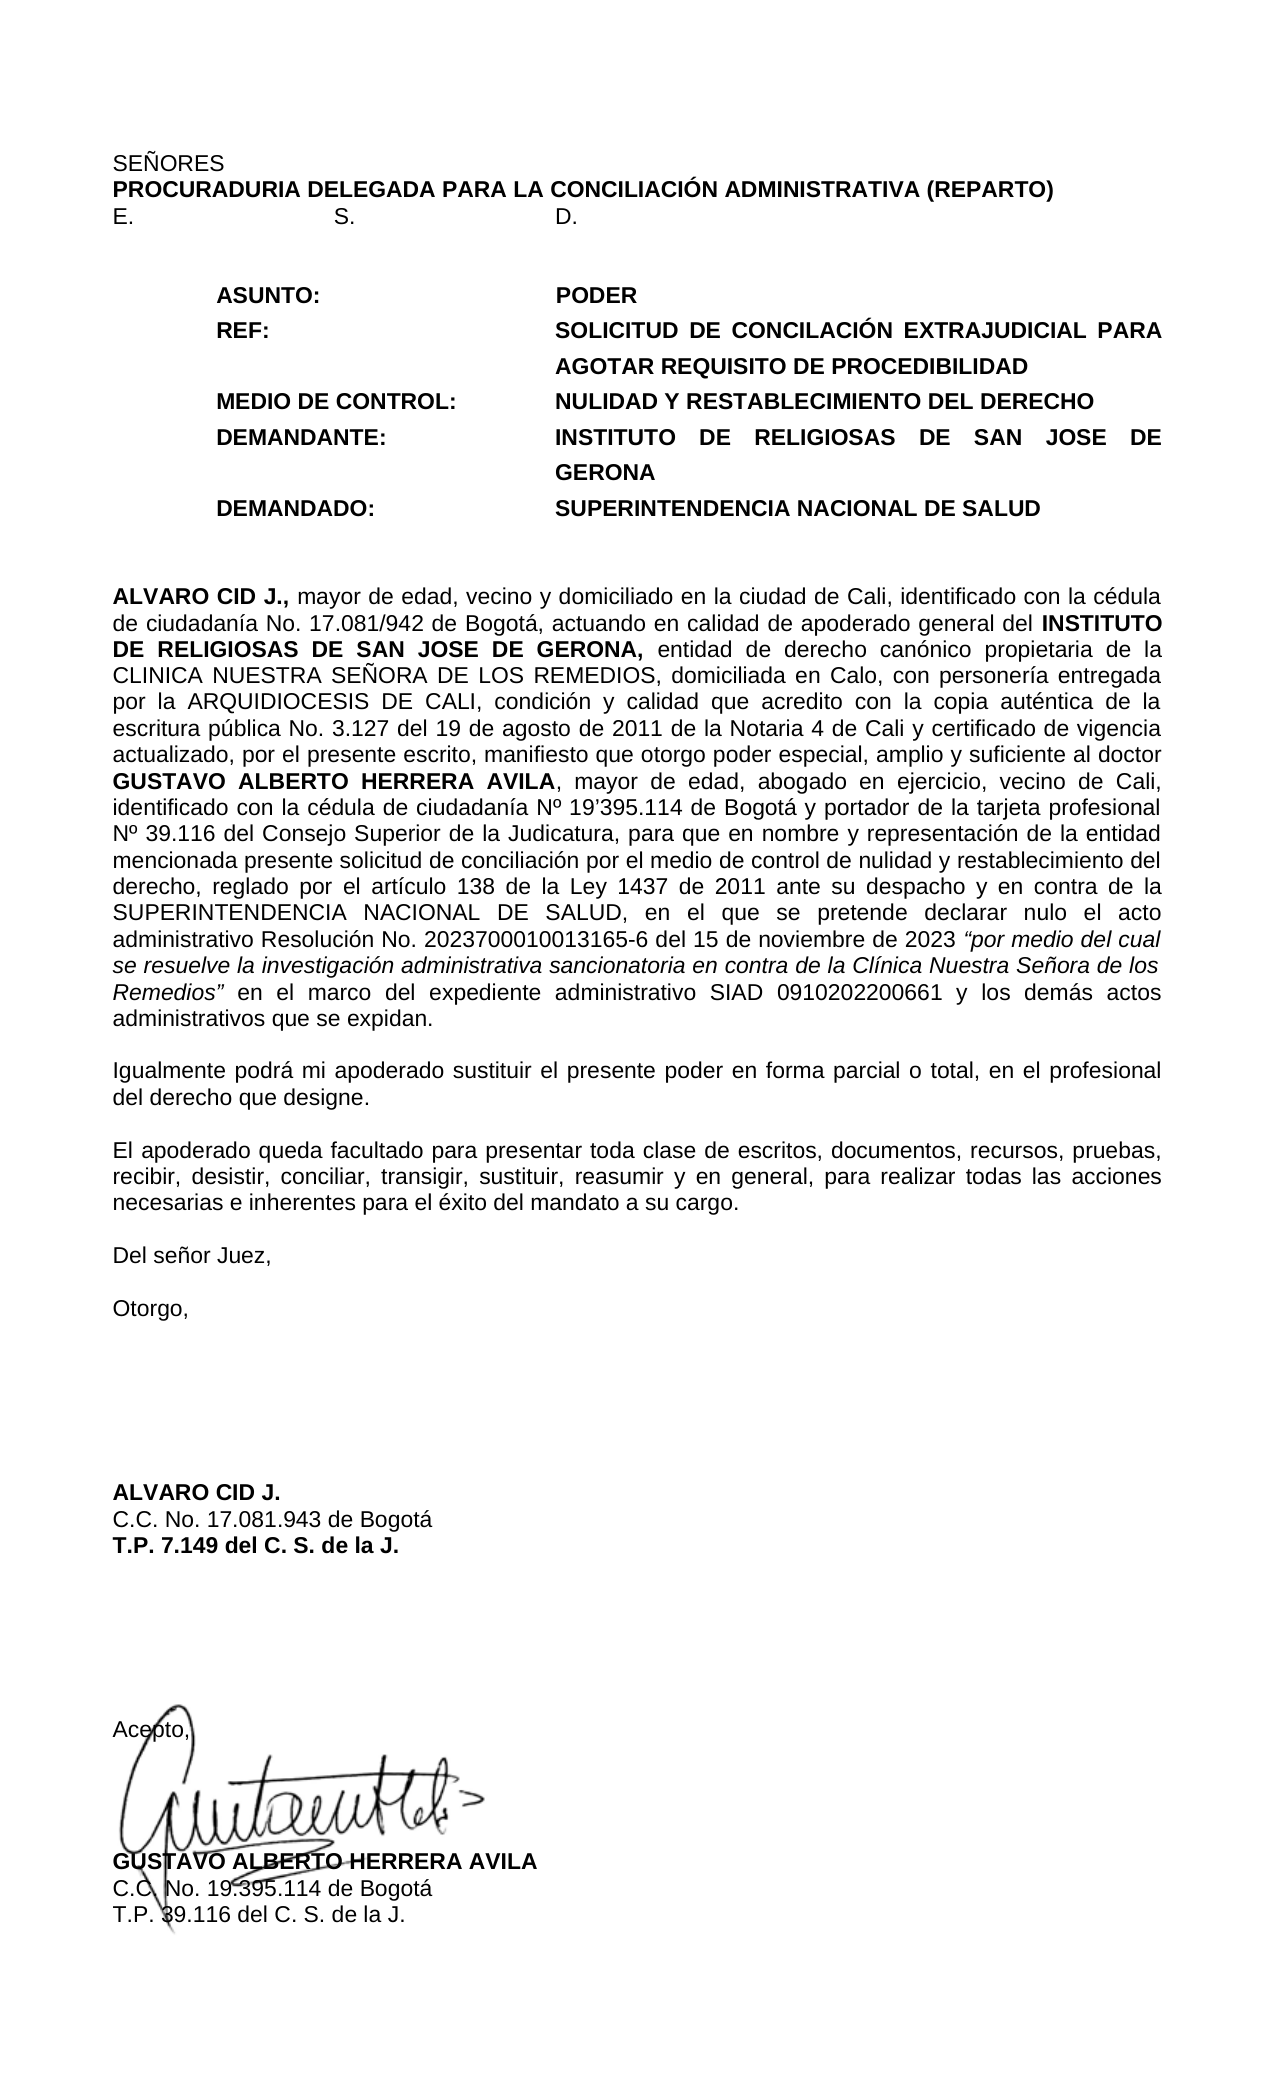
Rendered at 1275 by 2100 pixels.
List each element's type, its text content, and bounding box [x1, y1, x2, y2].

picture [112, 1693, 495, 1716]
text Del señor Juez, [112, 1242, 1162, 1268]
text Igualmente podrá mi apoderado sustituir el presente poder en forma parcial o total, en el profesional del derecho que designe. [112, 1057, 1162, 1110]
text ALVARO CID J., mayor de edad, vecino y domiciliado en la ciudad de Cali, identificado con la cédula de ciudadanía No. 17.081/942 de Bogotá, actuando en calidad de apoderado general del INSTITUTO DE RELIGIOSAS DE SAN JOSE DE GERONA, entidad de derecho canónico propietaria de la CLINICA NUESTRA SEÑORA DE LOS REMEDIOS, domiciliada en Calo, con personería entregada por la ARQUIDIOCESIS DE CALI, condición y calidad que acredito con la copia auténtica de la escritura pública No. 3.127 del 19 de agosto de 2011 de la Notaria 4 de Cali y certificado de vigencia actualizado, por el presente escrito, manifiesto que otorgo poder especial, amplio y suficiente al doctor GUSTAVO ALBERTO HERRERA AVILA, mayor de edad, abogado en ejercicio, vecino de Cali, identificado con la cédula de ciudadanía Nº 19’395.114 de Bogotá y portador de la tarjeta profesional Nº 39.116 del Consejo Superior de la Judicatura, para que en nombre y representación de la entidad mencionada presente solicitud de conciliación por el medio de control de nulidad y restablecimiento del derecho, reglado por el artículo 138 de la Ley 1437 de 2011 ante su despacho y en contra de la SUPERINTENDENCIA NACIONAL DE SALUD, en el que se pretende declarar nulo el acto administrativo Resolución No. 2023700010013165-6 del 15 de noviembre de 2023 “por medio del cual se resuelve la investigación administrativa sancionatoria en contra de la Clínica Nuestra Señora de los Remedios” en el marco del expediente administrativo SIAD 0910202200661 y los demás actos administrativos que se expidan. [112, 583, 1162, 1031]
text Acepto, [112, 1716, 1162, 1743]
text El apoderado queda facultado para presentar toda clase de escritos, documentos, recursos, pruebas, recibir, desistir, conciliar, transigir, sustituir, reasumir y en general, para realizar todas las acciones necesarias e inherentes para el éxito del mandato a su cargo. [112, 1137, 1162, 1216]
text C.C. No. 17.081.943 de Bogotá [112, 1506, 1162, 1532]
picture [112, 1743, 495, 1848]
text T.P. 39.116 del C. S. de la J. [112, 1901, 1162, 1927]
text PROCURADURIA DELEGADA PARA LA CONCILIACIÓN ADMINISTRATIVA (REPARTO) [112, 176, 1162, 203]
text REF: SOLICITUD DE CONCILACIÓN EXTRAJUDICIAL PARA AGOTAR REQUISITO DE PROCEDIBILIDAD [216, 317, 1162, 379]
text ASUNTO: PODER [216, 282, 1162, 308]
text DEMANDANTE: INSTITUTO DE RELIGIOSAS DE SAN JOSE DE GERONA [216, 424, 1162, 486]
text DEMANDADO: SUPERINTENDENCIA NACIONAL DE SALUD [216, 495, 1162, 521]
text MEDIO DE CONTROL: NULIDAD Y RESTABLECIMIENTO DEL DERECHO [216, 388, 1162, 415]
text C.C. No. 19.395.114 de Bogotá [112, 1874, 1162, 1901]
picture [112, 1927, 495, 1938]
text E. S. D. [112, 203, 1162, 229]
text Otorgo, [112, 1295, 1162, 1321]
text GUSTAVO ALBERTO HERRERA AVILA [112, 1848, 1162, 1874]
text ALVARO CID J. [112, 1479, 1162, 1506]
text T.P. 7.149 del C. S. de la J. [112, 1532, 1162, 1558]
text SEÑORES [112, 150, 1162, 176]
